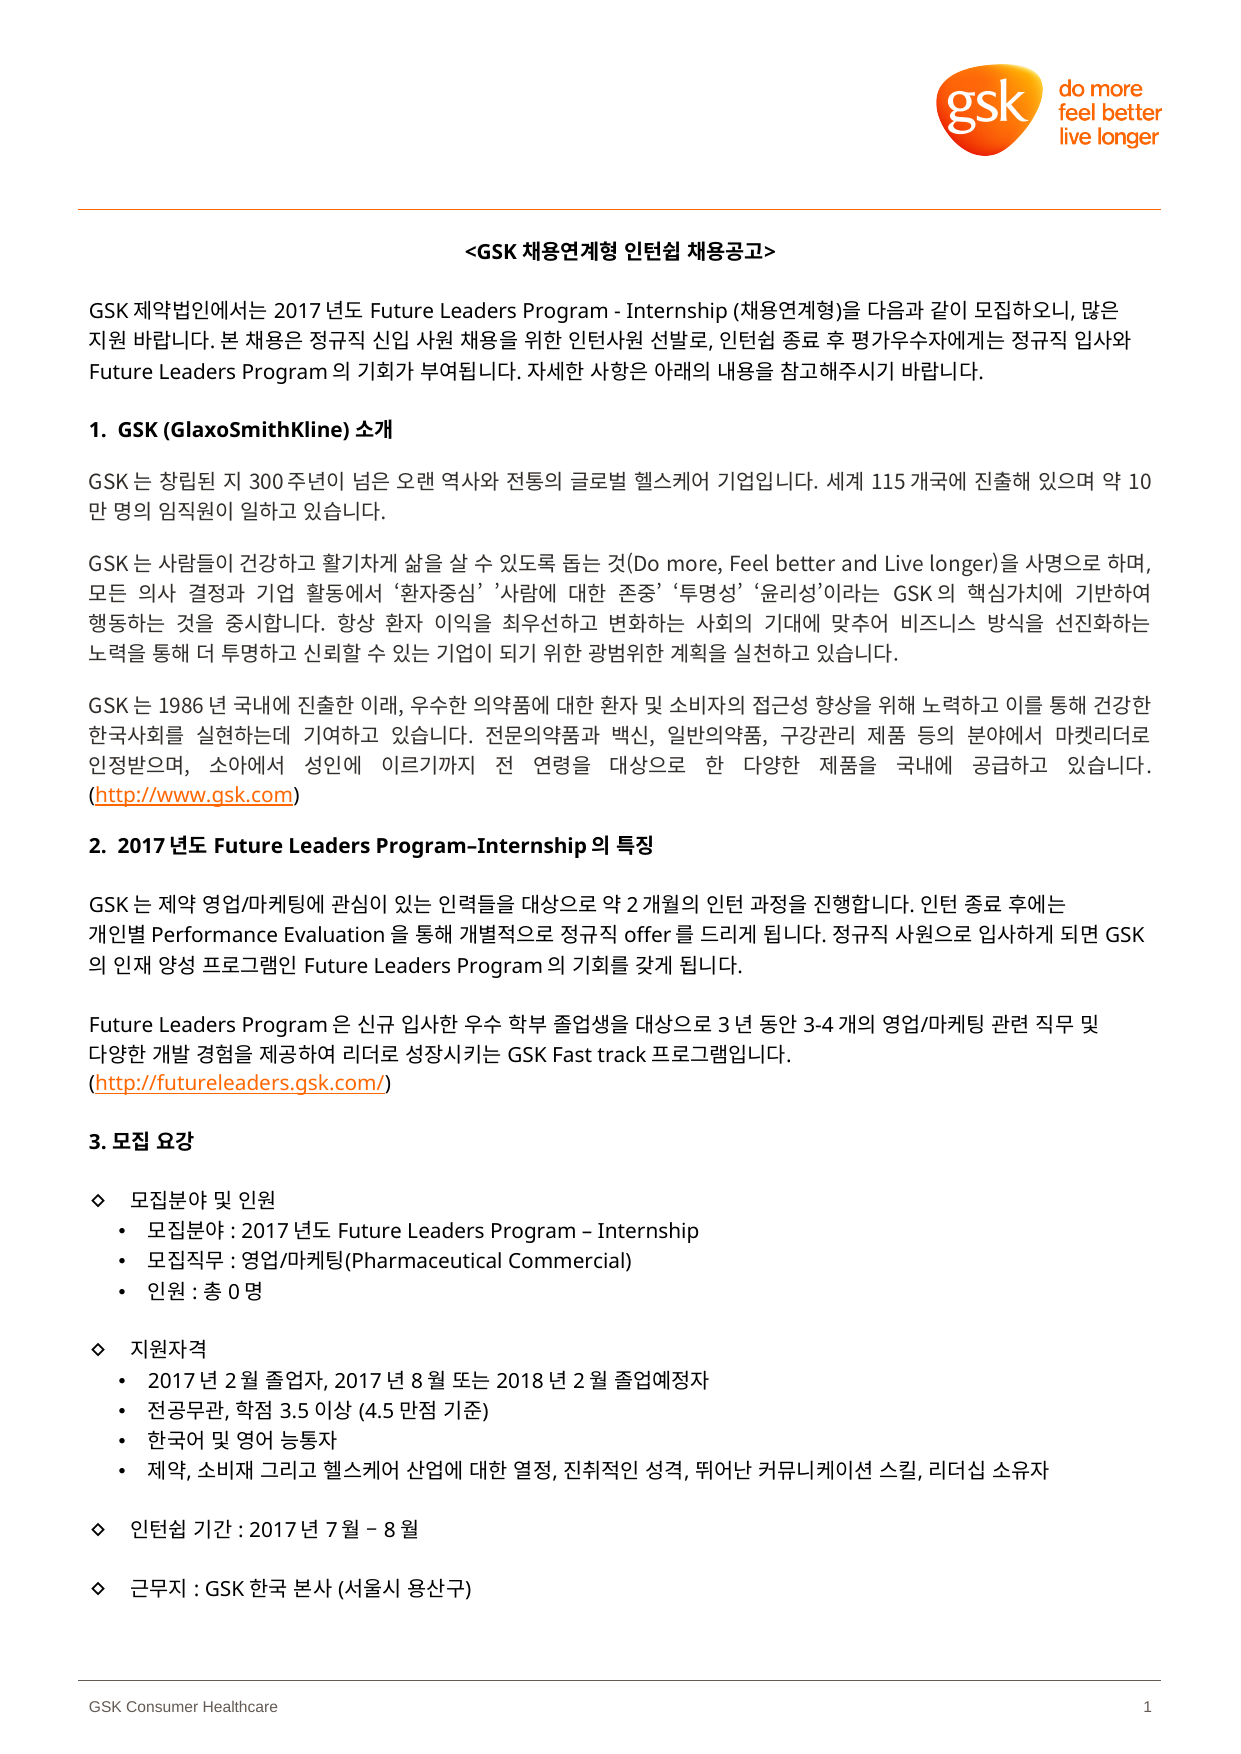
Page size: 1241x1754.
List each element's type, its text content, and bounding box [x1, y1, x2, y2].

list 2017년 2월 졸업자, 2017년 8월 또는 2018년 2월 졸업예정자 [118, 1364, 1152, 1394]
list 지원자격 [89, 1334, 1152, 1364]
text GSK는 사람들이 건강하고 활기차게 삶을 살 수 있도록 돕는 것(Do more, Feel better and Live longer)을 사명으로 하며, 모든 의사 결정과 기업 활동에서 ‘환자중심’ ’사람에 대한 존중’ ‘투명성’ ‘윤리성’이라는 GSK의 핵심가치에 기반하여 행동하는 것을 중시합니다. 항상 환자 이익을 최우선하고 변화하는 사회의 기대에 맞추어 비즈니스 방식을 선진화하는 노력을 통해 더 투명하고 신뢰할 수 있는 기업이 되기 위한 광범위한 계획을 실천하고 있습니다. [89, 547, 1152, 668]
list 모집분야 및 인원 [89, 1184, 1152, 1214]
picture [936, 64, 1162, 156]
list 모집분야 : 2017년도 Future Leaders Program – Internship [118, 1214, 1152, 1244]
text 3. 모집 요강 [89, 1125, 1152, 1156]
text Future Leaders Program은 신규 입사한 우수 학부 졸업생을 대상으로 3년 동안 3-4개의 영업/마케팅 관련 직무 및 다양한 개발 경험을 제공하여 리더로 성장시키는 GSK Fast track 프로그램입니다. [89, 1008, 1152, 1068]
text <GSK 채용연계형 인턴쉽 채용공고> [89, 236, 1152, 266]
text GSK는 창립된 지 300주년이 넘은 오랜 역사와 전통의 글로벌 헬스케어 기업입니다. 세계 115개국에 진출해 있으며 약 10만 명의 임직원이 일하고 있습니다. [89, 465, 1152, 526]
list 한국어 및 영어 능통자 [118, 1424, 1152, 1455]
list 인턴쉽 기간 : 2017년 7월 – 8월 [89, 1513, 1152, 1544]
list 전공무관, 학점 3.5 이상 (4.5 만점 기준) [118, 1394, 1152, 1424]
text 1. GSK (GlaxoSmithKline) 소개 [89, 414, 1152, 444]
list 모집직무 : 영업/마케팅(Pharmaceutical Commercial) [118, 1244, 1152, 1275]
text GSK 는 제약 영업/마케팅에 관심이 있는 인력들을 대상으로 약 2개월의 인턴 과정을 진행합니다. 인턴 종료 후에는 개인별 Performance Evaluation을 통해 개별적으로 정규직 offer를 드리게 됩니다. 정규직 사원으로 입사하게 되면 GSK의 인재 양성 프로그램인 Future Leaders Program의 기회를 갖게 됩니다. [89, 888, 1152, 979]
text GSK 제약법인에서는 2017년도 Future Leaders Program - Internship (채용연계형)을 다음과 같이 모집하오니, 많은 지원 바랍니다. 본 채용은 정규직 신입 사원 채용을 위한 인턴사원 선발로, 인턴쉽 종료 후 평가우수자에게는 정규직 입사와 Future Leaders Program의 기회가 부여됩니다. 자세한 사항은 아래의 내용을 참고해주시기 바랍니다. [89, 294, 1152, 385]
text 2. 2017년도 Future Leaders Program–Internship의 특징 [89, 830, 1152, 860]
list 근무지 : GSK 한국 본사 (서울시 용산구) [89, 1572, 1152, 1602]
list 인원 : 총 0명 [118, 1275, 1152, 1305]
text GSK는 1986년 국내에 진출한 이래, 우수한 의약품에 대한 환자 및 소비자의 접근성 향상을 위해 노력하고 이를 통해 건강한 한국사회를 실현하는데 기여하고 있습니다. 전문의약품과 백신, 일반의약품, 구강관리 제품 등의 분야에서 마켓리더로 인정받으며, 소아에서 성인에 이르기까지 전 연령을 대상으로 한 다양한 제품을 국내에 공급하고 있습니다. (http://www.gsk.com) [89, 689, 1152, 808]
list 제약, 소비재 그리고 헬스케어 산업에 대한 열정, 진취적인 성격, 뛰어난 커뮤니케이션 스킬, 리더십 소유자 [118, 1455, 1152, 1485]
text (http://futureleaders.gsk.com/) [89, 1068, 1152, 1097]
